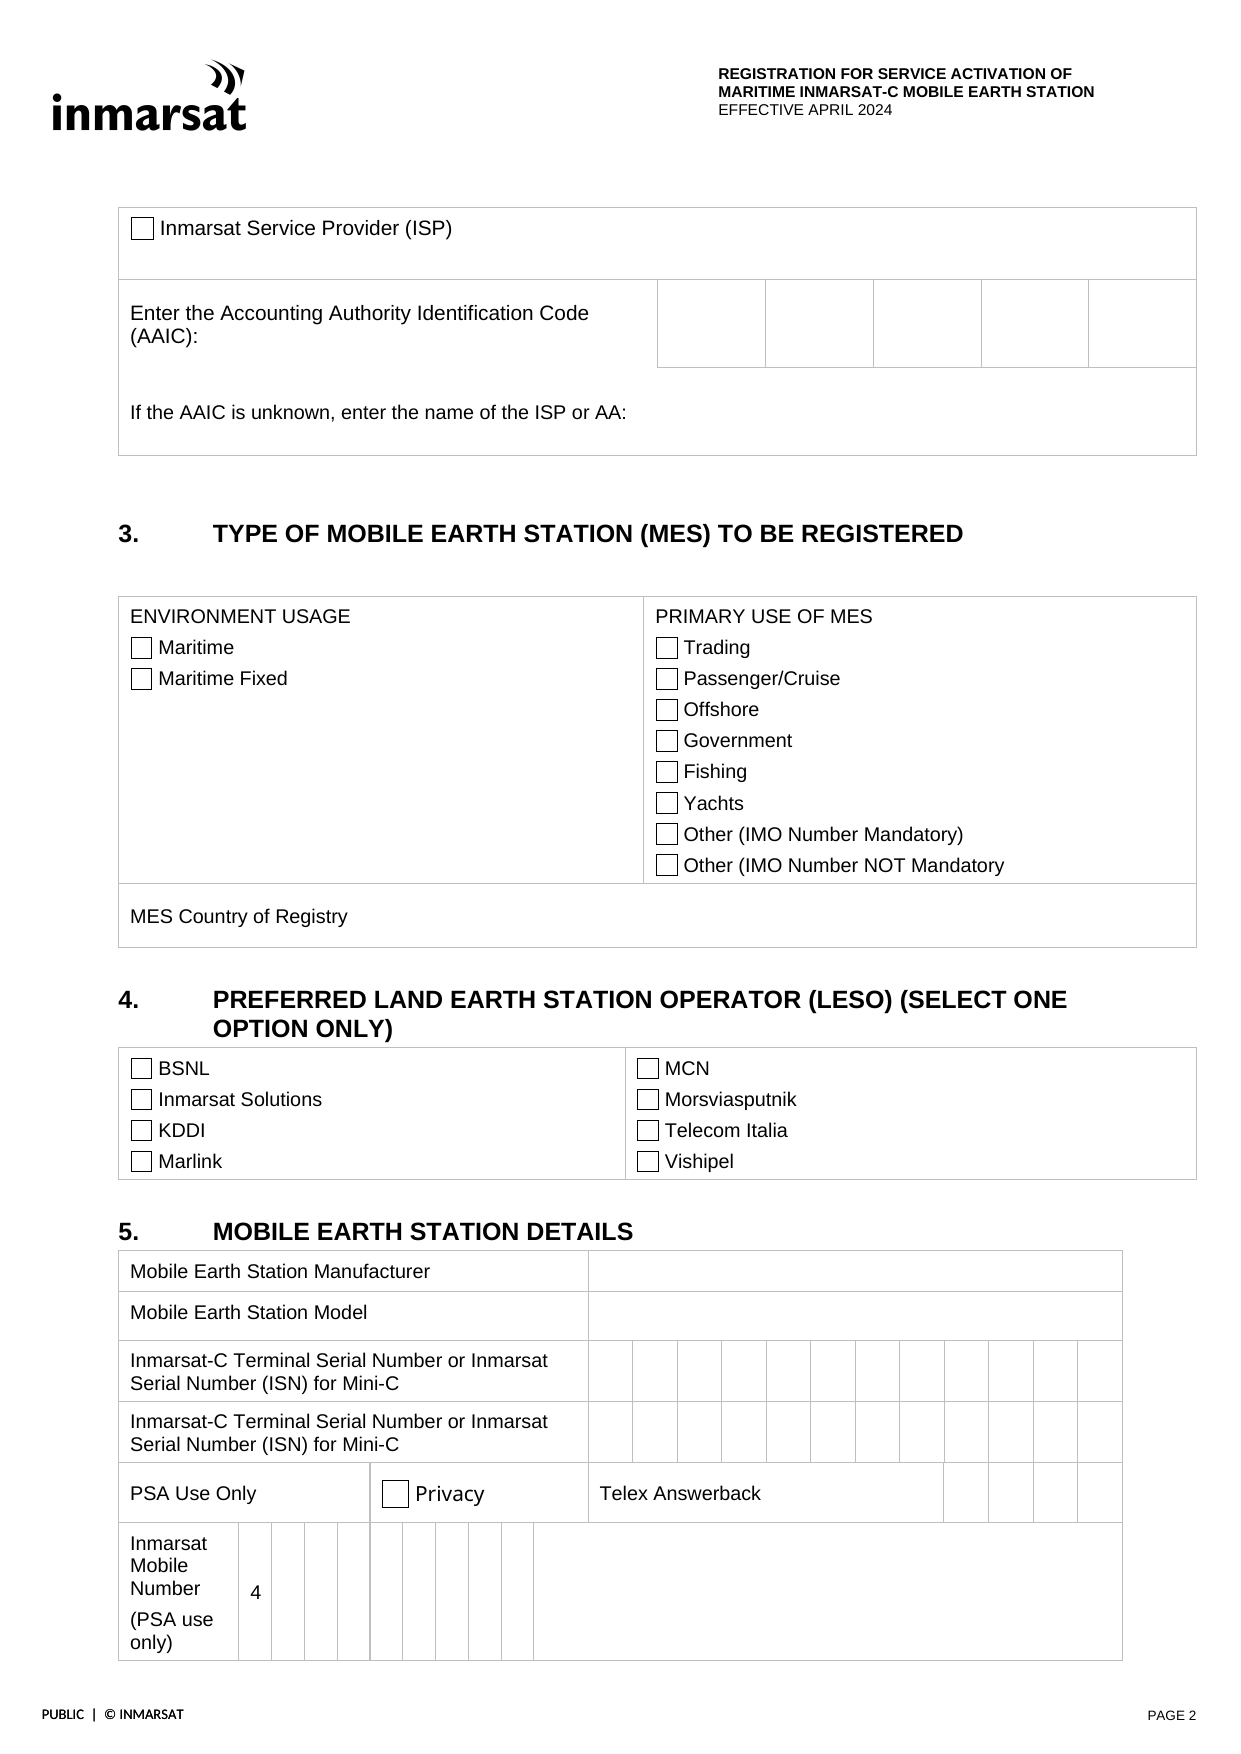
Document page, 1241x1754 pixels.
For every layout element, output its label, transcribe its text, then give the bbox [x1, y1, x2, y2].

table_cell [403, 1523, 435, 1659]
table_cell [1078, 1341, 1122, 1401]
table_cell [633, 1402, 677, 1462]
table_cell [436, 1523, 468, 1659]
table_cell Mobile Earth Station Model [119, 1292, 588, 1340]
table_cell Privacy [371, 1463, 588, 1522]
table_cell [678, 1402, 721, 1462]
table_cell [338, 1523, 369, 1659]
table_cell [811, 1402, 855, 1462]
table_cell Inmarsat-C Terminal Serial Number or Inmarsat Serial Number (ISN) for Mini-C [119, 1402, 588, 1462]
table_header Primary Use of MES Trading Passenger/Cruise Offshore Government Fishing Yachts Other (IMO Number Mandatory) Other (IMO Number NOT Mandatory [644, 597, 1196, 882]
table_cell [767, 1341, 810, 1401]
table_cell [1034, 1341, 1077, 1401]
table_cell [272, 1523, 304, 1659]
table_cell [469, 1523, 501, 1659]
table_cell [989, 1463, 1033, 1522]
table_cell [900, 1402, 944, 1462]
table_cell [1089, 280, 1196, 367]
table_cell [1078, 1463, 1122, 1522]
table_cell [766, 280, 873, 367]
table_cell [874, 280, 981, 367]
table_cell [1034, 1402, 1077, 1462]
table_cell [811, 1341, 855, 1401]
table_cell [945, 1402, 988, 1462]
table_cell [658, 280, 765, 367]
table_cell [678, 1341, 721, 1401]
table_cell Inmarsat Mobile Number (PSA use only) [119, 1523, 238, 1659]
table_cell Enter the Accounting Authority Identification Code (AAIC): [119, 280, 657, 367]
subtitle Preferred Land Earth Station Operator (LESO) (Select One option only) [118, 986, 1122, 1043]
table_cell [633, 1341, 677, 1401]
table_cell [767, 1402, 810, 1462]
table_cell [722, 1341, 766, 1401]
table_cell [502, 1523, 533, 1659]
subtitle Mobile Earth Station Details [118, 1217, 1122, 1246]
table_cell [856, 1341, 899, 1401]
table_cell [371, 1523, 402, 1659]
table_cell [989, 1402, 1033, 1462]
table_cell [944, 1463, 988, 1522]
table_header Mobile Earth Station Manufacturer [119, 1251, 588, 1291]
table_cell [989, 1341, 1033, 1401]
table_cell [589, 1341, 632, 1401]
table_cell [534, 1523, 1122, 1659]
table_header BSNL Inmarsat Solutions KDDI Marlink [119, 1048, 625, 1179]
table_cell If the AAIC is unknown, enter the name of the ISP or AA: [119, 367, 1196, 455]
table_cell [589, 1402, 632, 1462]
table_cell [722, 1402, 766, 1462]
table_cell [900, 1341, 944, 1401]
table_cell Telex Answerback [589, 1463, 943, 1522]
table_cell [856, 1402, 899, 1462]
table_cell [589, 1292, 1122, 1340]
table_header Environment Usage Maritime Maritime Fixed [119, 597, 643, 882]
table_cell [945, 1341, 988, 1401]
subtitle type of mobile Earth Station (MES) to be registered [118, 519, 1122, 548]
table_cell MES Country of Registry [119, 884, 1196, 947]
table_cell [982, 280, 1088, 367]
table_cell [1078, 1402, 1122, 1462]
table_cell 4 [239, 1523, 271, 1659]
table_header [589, 1251, 1122, 1291]
picture [43, 53, 259, 148]
table_cell PSA Use Only [119, 1463, 369, 1522]
table_header MCN Morsviasputnik Telecom Italia Vishipel [626, 1048, 1196, 1179]
table_cell [305, 1523, 337, 1659]
table_cell Inmarsat-C Terminal Serial Number or Inmarsat Serial Number (ISN) for Mini-C [119, 1341, 588, 1401]
table_cell [1034, 1463, 1077, 1522]
